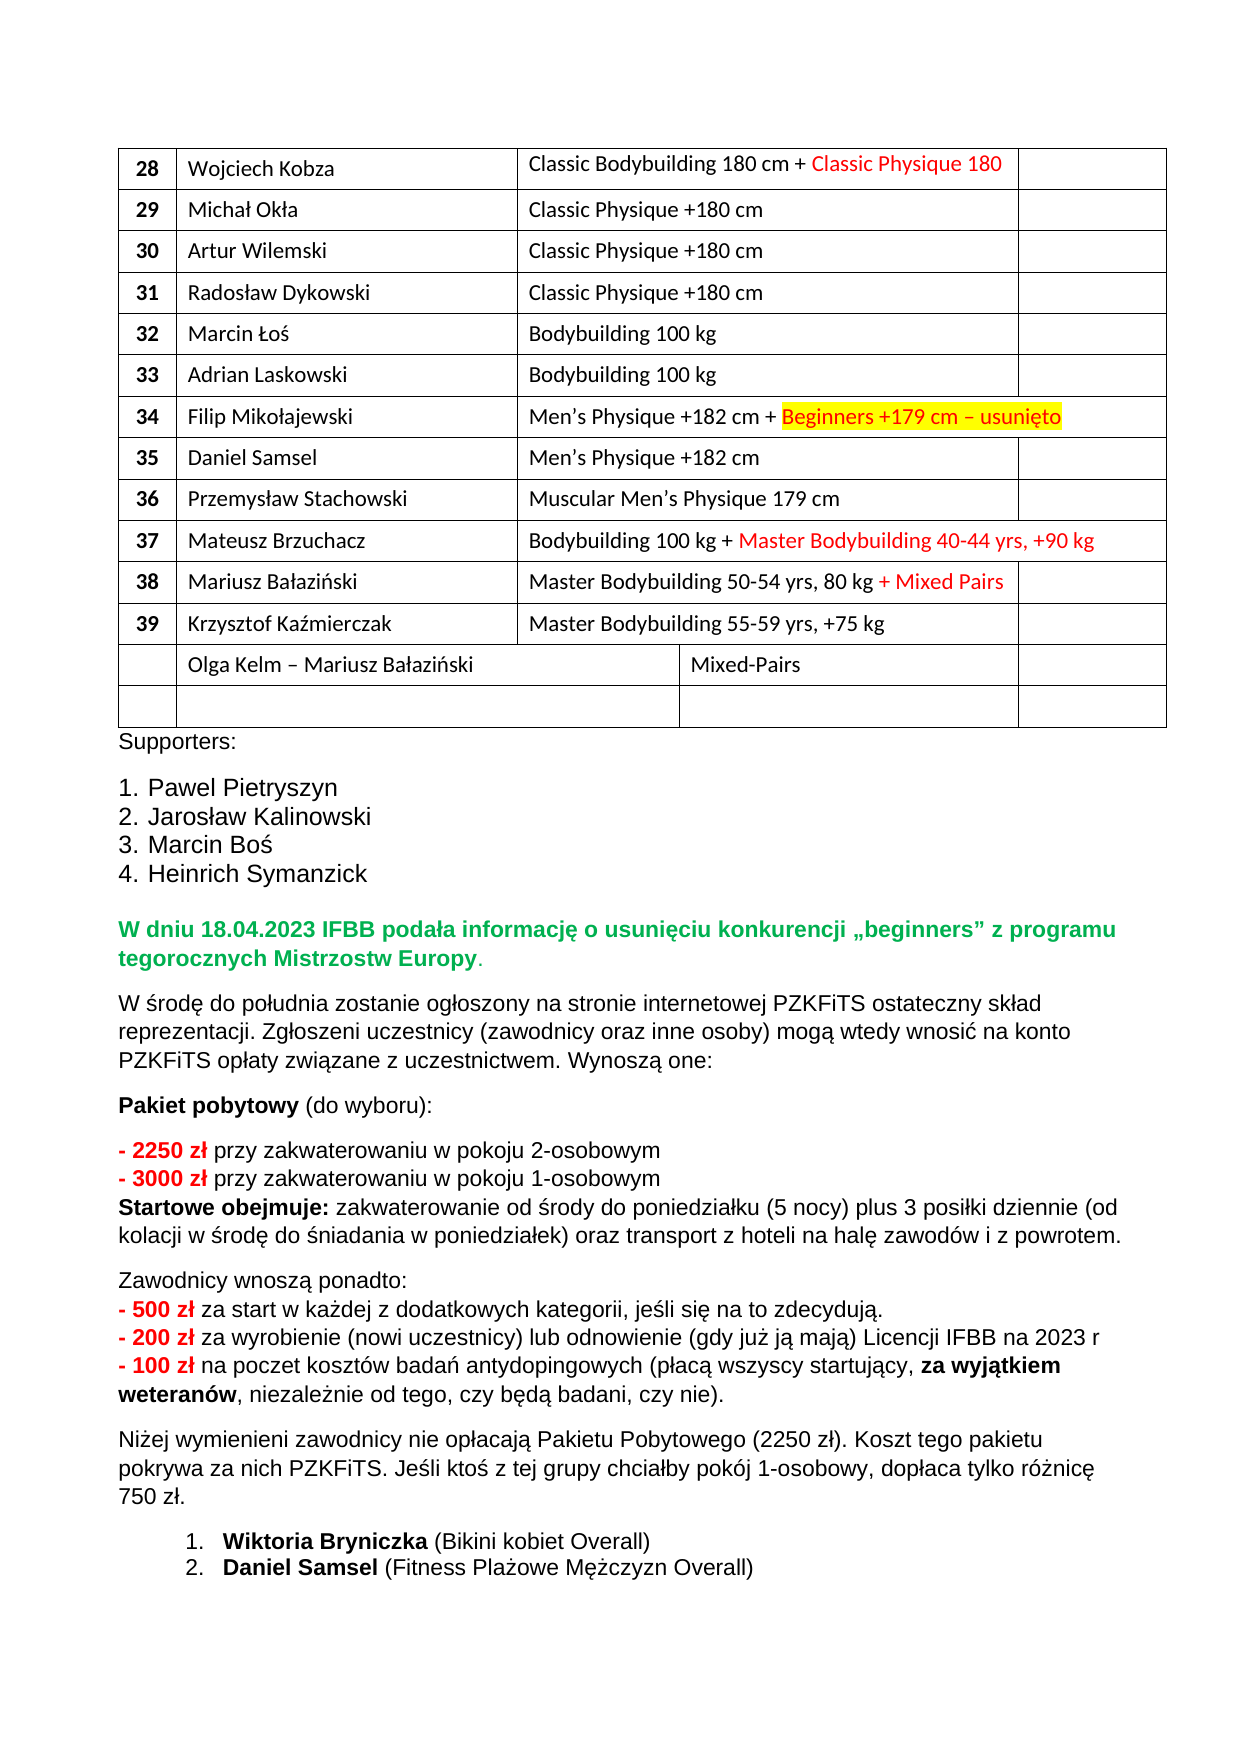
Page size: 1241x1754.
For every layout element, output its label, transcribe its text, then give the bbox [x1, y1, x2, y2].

table_cell [1019, 273, 1166, 313]
table_cell 39 [119, 604, 176, 644]
table_cell Master Bodybuilding 50-54 yrs, 80 kg + Mixed Pairs [518, 562, 1018, 602]
table_cell Michał Okła [177, 190, 517, 230]
text Supporters: [118, 728, 1152, 754]
table_cell [680, 686, 1018, 727]
text Niżej wymienieni zawodnicy nie opłacają Pakietu Pobytowego (2250 zł). Koszt tego pakietu pokrywa za nich PZKFiTS. Jeśli ktoś z tej grupy chciałby pokój 1-osobowy, dopłaca tylko różnicę 750 zł. [118, 1426, 1122, 1509]
table_cell Men’s Physique +182 cm [518, 438, 1018, 478]
table_cell Olga Kelm – Mariusz Bałaziński [177, 645, 679, 685]
table_cell Mariusz Bałaziński [177, 562, 517, 602]
table_cell 36 [119, 480, 176, 520]
text - 2250 zł przy zakwaterowaniu w pokoju 2-osobowym - 3000 zł przy zakwaterowaniu w pokoju 1-osobowym Startowe obejmuje: zakwaterowanie od środy do poniedziałku (5 nocy) plus 3 posiłki dziennie (od kolacji w środę do śniadania w poniedziałek) oraz transport z hoteli na halę zawodów i z powrotem. [118, 1137, 1122, 1248]
table_cell [1019, 645, 1166, 685]
list Wiktoria Bryniczka (Bikini kobiet Overall) [185, 1528, 1093, 1554]
list Daniel Samsel (Fitness Plażowe Mężczyzn Overall) [185, 1554, 1093, 1581]
table_cell 33 [119, 355, 176, 396]
table_cell Bodybuilding 100 kg + Master Bodybuilding 40-44 yrs, +90 kg [518, 521, 1166, 561]
table_cell Radosław Dykowski [177, 273, 517, 313]
table_cell 30 [119, 231, 176, 272]
table_cell [1019, 604, 1166, 644]
table_cell Krzysztof Kaźmierczak [177, 604, 517, 644]
table_cell 28 [119, 149, 176, 189]
table_cell [1019, 562, 1166, 602]
table_cell 29 [119, 190, 176, 230]
table_cell Classic Physique +180 cm [518, 273, 1018, 313]
table_cell Przemysław Stachowski [177, 480, 517, 520]
text Pakiet pobytowy (do wyboru): [118, 1092, 1122, 1118]
text Zawodnicy wnoszą ponadto: - 500 zł za start w każdej z dodatkowych kategorii, jeśli się na to zdecydują. - 200 zł za wyrobienie (nowi uczestnicy) lub odnowienie (gdy już ją mają) Licencji IFBB na 2023 r - 100 zł na poczet kosztów badań antydopingowych (płacą wszyscy startujący, za wyjątkiem weteranów, niezależnie od tego, czy będą badani, czy nie). [118, 1267, 1122, 1407]
table_cell Bodybuilding 100 kg [518, 314, 1018, 354]
table_cell Daniel Samsel [177, 438, 517, 478]
table_cell [119, 686, 176, 727]
table_cell Men’s Physique +182 cm + Beginners +179 cm – usunięto [518, 397, 1166, 437]
table_cell Bodybuilding 100 kg [518, 355, 1018, 396]
table_cell [1019, 355, 1166, 396]
table_cell [1019, 231, 1166, 272]
table_cell 37 [119, 521, 176, 561]
table_cell Master Bodybuilding 55-59 yrs, +75 kg [518, 604, 1018, 644]
table_cell [1019, 438, 1166, 478]
list Heinrich Symanzick [118, 859, 1152, 888]
table_cell Muscular Men’s Physique 179 cm [518, 480, 1018, 520]
list Marcin Boś [118, 830, 1152, 859]
table_cell Classic Physique +180 cm [518, 231, 1018, 272]
list Jarosław Kalinowski [118, 801, 1152, 830]
table_cell Classic Physique +180 cm [518, 190, 1018, 230]
table_cell Adrian Laskowski [177, 355, 517, 396]
table_cell [177, 686, 679, 727]
table_cell [1019, 190, 1166, 230]
table_cell Wojciech Kobza [177, 149, 517, 189]
table_cell 38 [119, 562, 176, 602]
table_cell Filip Mikołajewski [177, 397, 517, 437]
table_cell 32 [119, 314, 176, 354]
table_cell [119, 645, 176, 685]
table_cell [1019, 480, 1166, 520]
table_cell 34 [119, 397, 176, 437]
table_cell [1019, 686, 1166, 727]
table_cell Artur Wilemski [177, 231, 517, 272]
table_cell 35 [119, 438, 176, 478]
table_cell Marcin Łoś [177, 314, 517, 354]
table_cell 31 [119, 273, 176, 313]
table_cell [1019, 149, 1166, 189]
text W dniu 18.04.2023 IFBB podała informację o usunięciu konkurencji „beginners” z programu tegorocznych Mistrzostw Europy. [118, 888, 1122, 971]
text W środę do południa zostanie ogłoszony na stronie internetowej PZKFiTS ostateczny skład reprezentacji. Zgłoszeni uczestnicy (zawodnicy oraz inne osoby) mogą wtedy wnosić na konto PZKFiTS opłaty związane z uczestnictwem. Wynoszą one: [118, 990, 1122, 1073]
list Pawel Pietryszyn [118, 773, 1152, 801]
table_cell [1019, 314, 1166, 354]
table_cell Mixed-Pairs [680, 645, 1018, 685]
table_cell Mateusz Brzuchacz [177, 521, 517, 561]
table_cell Classic Bodybuilding 180 cm + Classic Physique 180 cm [518, 149, 1018, 189]
